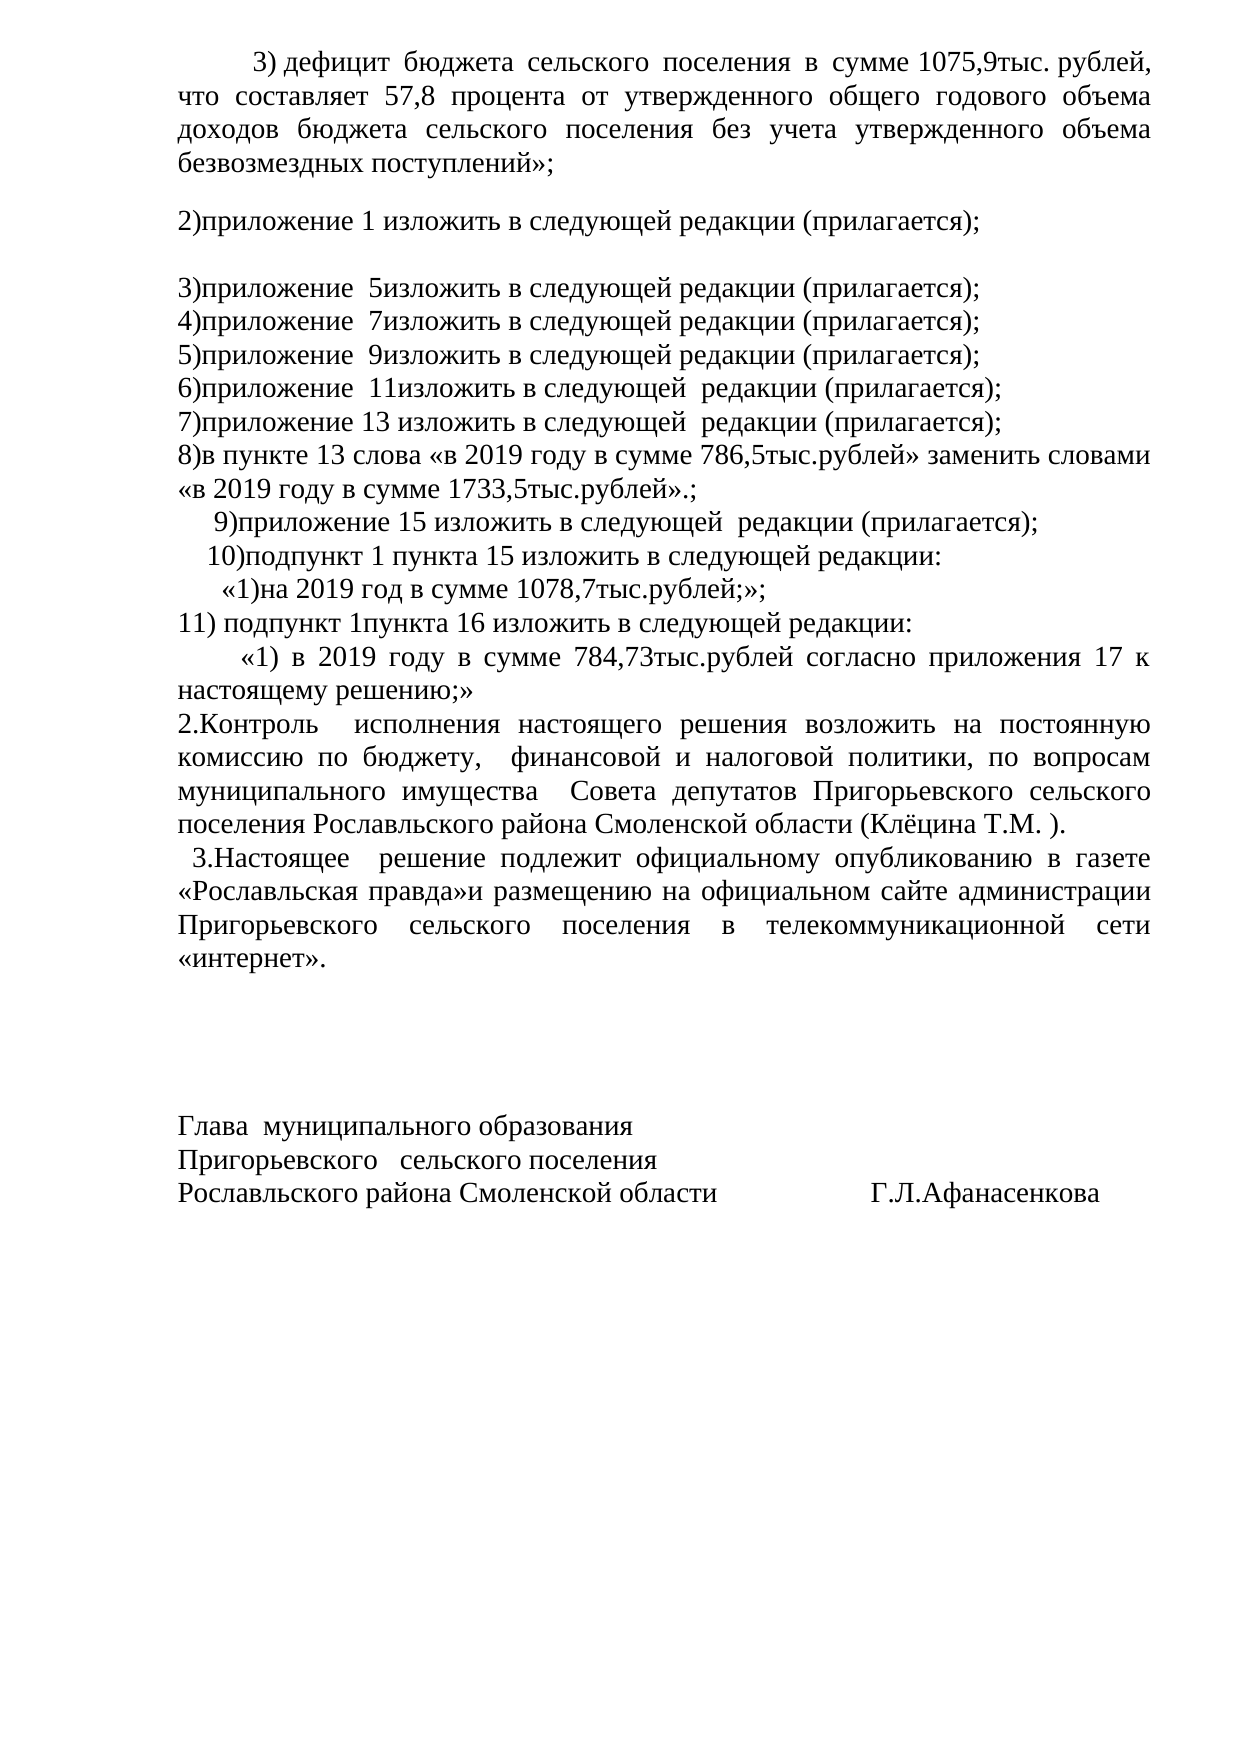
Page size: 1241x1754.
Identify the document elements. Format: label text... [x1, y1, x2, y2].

text 10)подпункт 1 пункта 15 изложить в следующей редакции: [177, 538, 1152, 572]
text 8)в пункте 13 слова «в 2019 году в сумме 786,5тыс.рублей» заменить словами «в 2019 году в сумме 1733,5тыс.рублей».; [177, 437, 1152, 504]
text Рославльского района Смоленской области Г.Л.Афанасенкова [177, 1175, 1152, 1209]
text 3.Настоящее решение подлежит официальному опубликованию в газете «Рославльская правда»и размещению на официальном сайте администрации Пригорьевского сельского поселения в телекоммуникационной сети «интернет». [177, 840, 1152, 974]
text 4)приложение 7изложить в следующей редакции (прилагается); [177, 303, 1152, 337]
text 2)приложение 1 изложить в следующей редакции (прилагается); [177, 203, 1152, 236]
text 5)приложение 9изложить в следующей редакции (прилагается); [177, 337, 1152, 370]
subtitle Пригорьевского сельского поселения [177, 1142, 1152, 1175]
text 11) подпункт 1пункта 16 изложить в следующей редакции: [177, 605, 1152, 639]
text 7)приложение 13 изложить в следующей редакции (прилагается); [177, 404, 1152, 437]
text 9)приложение 15 изложить в следующей редакции (прилагается); [177, 504, 1152, 538]
subtitle Глава муниципального образования [177, 1108, 1152, 1142]
text 2.Контроль исполнения настоящего решения возложить на постоянную комиссию по бюджету, финансовой и налоговой политики, по вопросам муниципального имущества Совета депутатов Пригорьевского сельского поселения Рославльского района Смоленской области (Клёцина Т.М. ). [177, 706, 1152, 840]
text «1)на 2019 год в сумме 1078,7тыс.рублей;»; [177, 572, 1152, 605]
text «1) в 2019 году в сумме 784,73тыс.рублей согласно приложения 17 к настоящему решению;» [177, 639, 1152, 706]
text 6)приложение 11изложить в следующей редакции (прилагается); [177, 370, 1152, 404]
text 3)приложение 5изложить в следующей редакции (прилагается); [177, 270, 1152, 303]
text 3) дефицит бюджета сельского поселения в сумме 1075,9тыс. рублей, что составляет 57,8 процента от утвержденного общего годового объема доходов бюджета сельского поселения без учета утвержденного объема безвозмездных поступлений»; [177, 44, 1152, 178]
